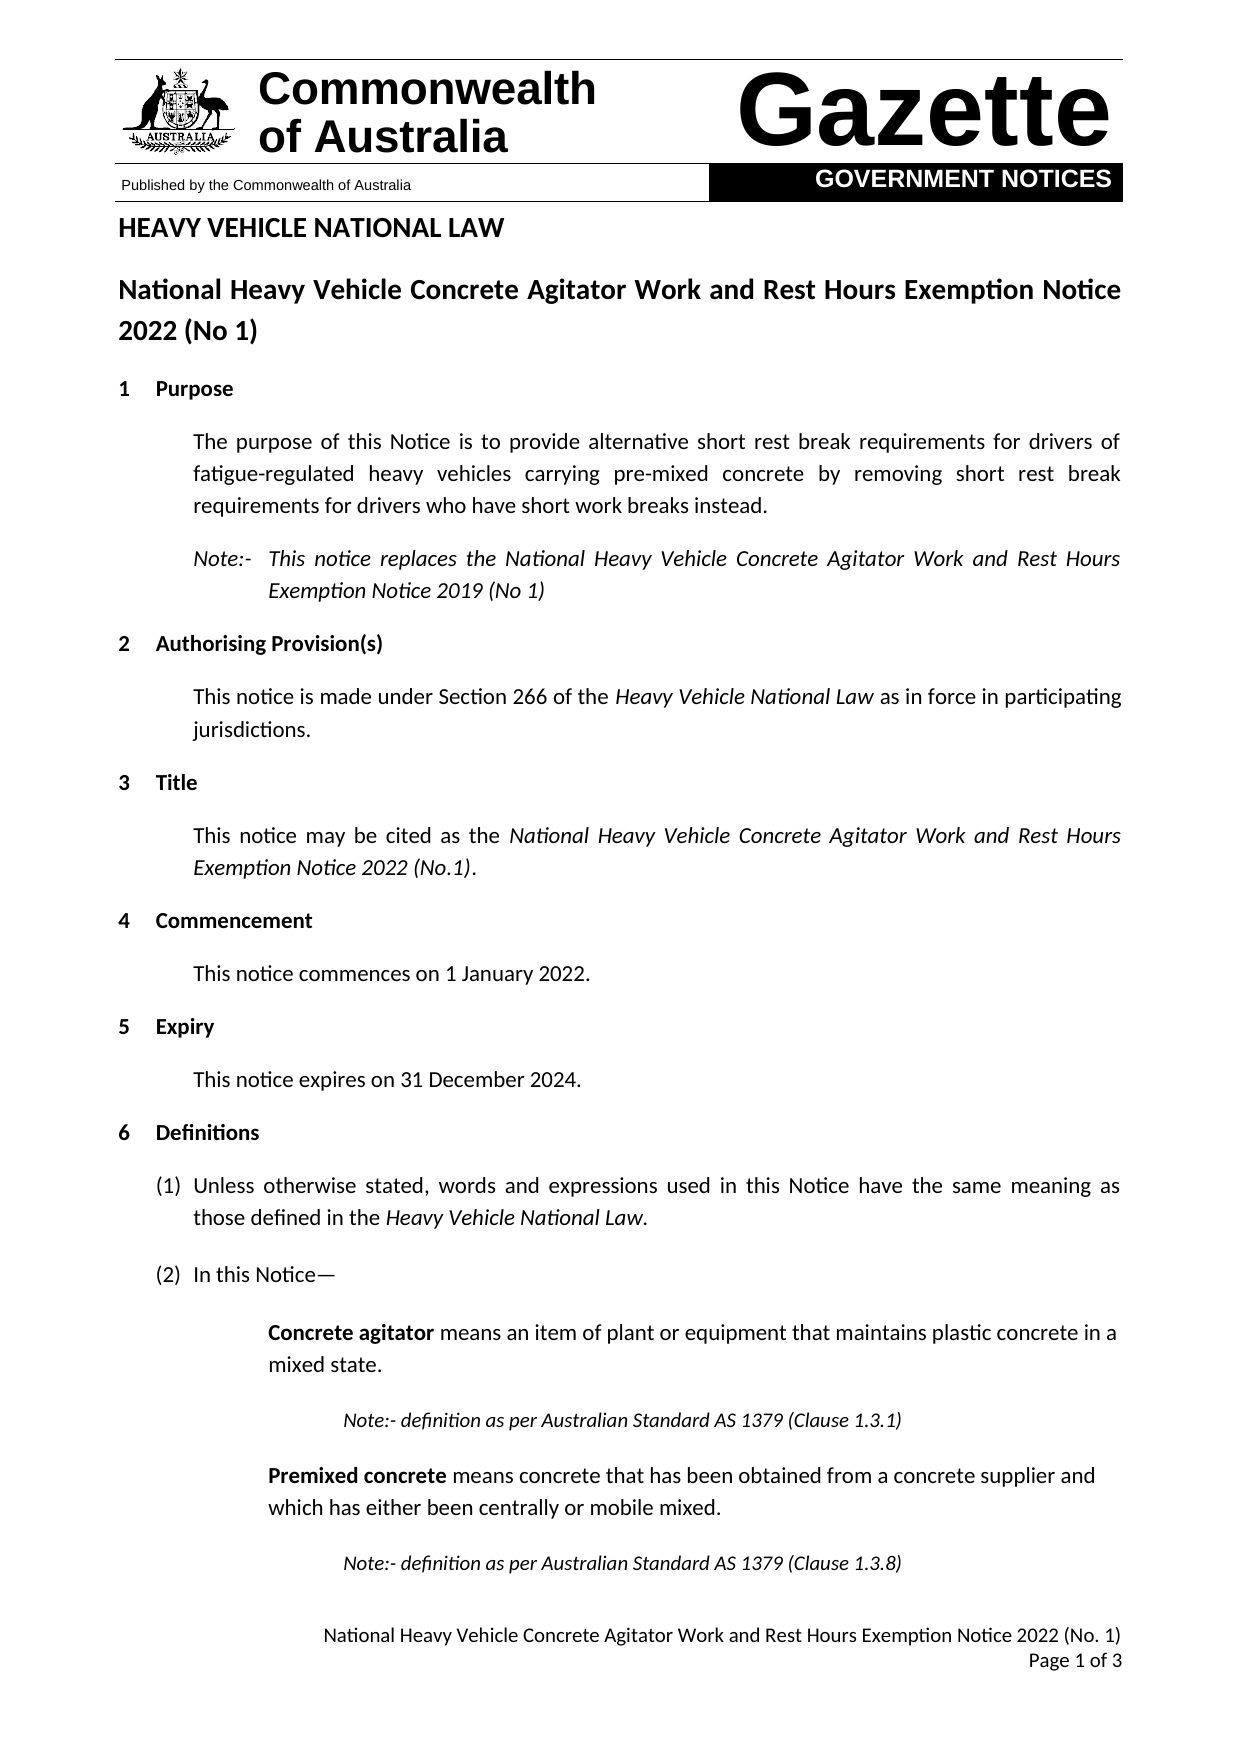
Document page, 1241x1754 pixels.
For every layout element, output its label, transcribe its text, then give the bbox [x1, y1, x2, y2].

text (1) Unless otherwise stated, words and expressions used in this Notice have the same meaning as those defined in the Heavy Vehicle National Law. [156, 1171, 1122, 1231]
text This notice commences on 1 January 2022. [193, 959, 1122, 987]
text This notice expires on 31 December 2024. [193, 1065, 1122, 1093]
subtitle Definitions [118, 1118, 1122, 1146]
subtitle (2) In this Notice— [155, 1260, 1122, 1288]
title HEAVY VEHICLE NATIONAL LAW [118, 209, 1122, 245]
title National Heavy Vehicle Concrete Agitator Work and Rest Hours Exemption Notice 2022 (No 1) [118, 271, 1122, 348]
subtitle Premixed concrete means concrete that has been obtained from a concrete supplier and which has either been centrally or mobile mixed. [268, 1461, 1122, 1521]
subtitle Expiry [118, 1012, 1122, 1040]
subtitle Title [118, 768, 1122, 796]
text Note:- definition as per Australian Standard AS 1379 (Clause 1.3.1) [268, 1407, 1122, 1432]
text Note:- definition as per Australian Standard AS 1379 (Clause 1.3.8) [268, 1551, 1122, 1576]
subtitle Authorising Provision(s) [118, 629, 1122, 657]
subtitle Concrete agitator means an item of plant or equipment that maintains plastic concrete in a mixed state. [268, 1318, 1122, 1378]
subtitle Commencement [118, 906, 1122, 934]
text Note:- This notice replaces the National Heavy Vehicle Concrete Agitator Work and Rest Hours Exemption Notice 2019 (No 1) [193, 544, 1122, 604]
text This notice may be cited as the National Heavy Vehicle Concrete Agitator Work and Rest Hours Exemption Notice 2022 (No.1). [193, 821, 1122, 881]
subtitle Purpose [118, 374, 1122, 402]
text The purpose of this Notice is to provide alternative short rest break requirements for drivers of fatigue-regulated heavy vehicles carrying pre-mixed concrete by removing short rest break requirements for drivers who have short work breaks instead. [193, 427, 1122, 519]
text This notice is made under Section 266 of the Heavy Vehicle National Law as in force in participating jurisdictions. [193, 682, 1122, 743]
